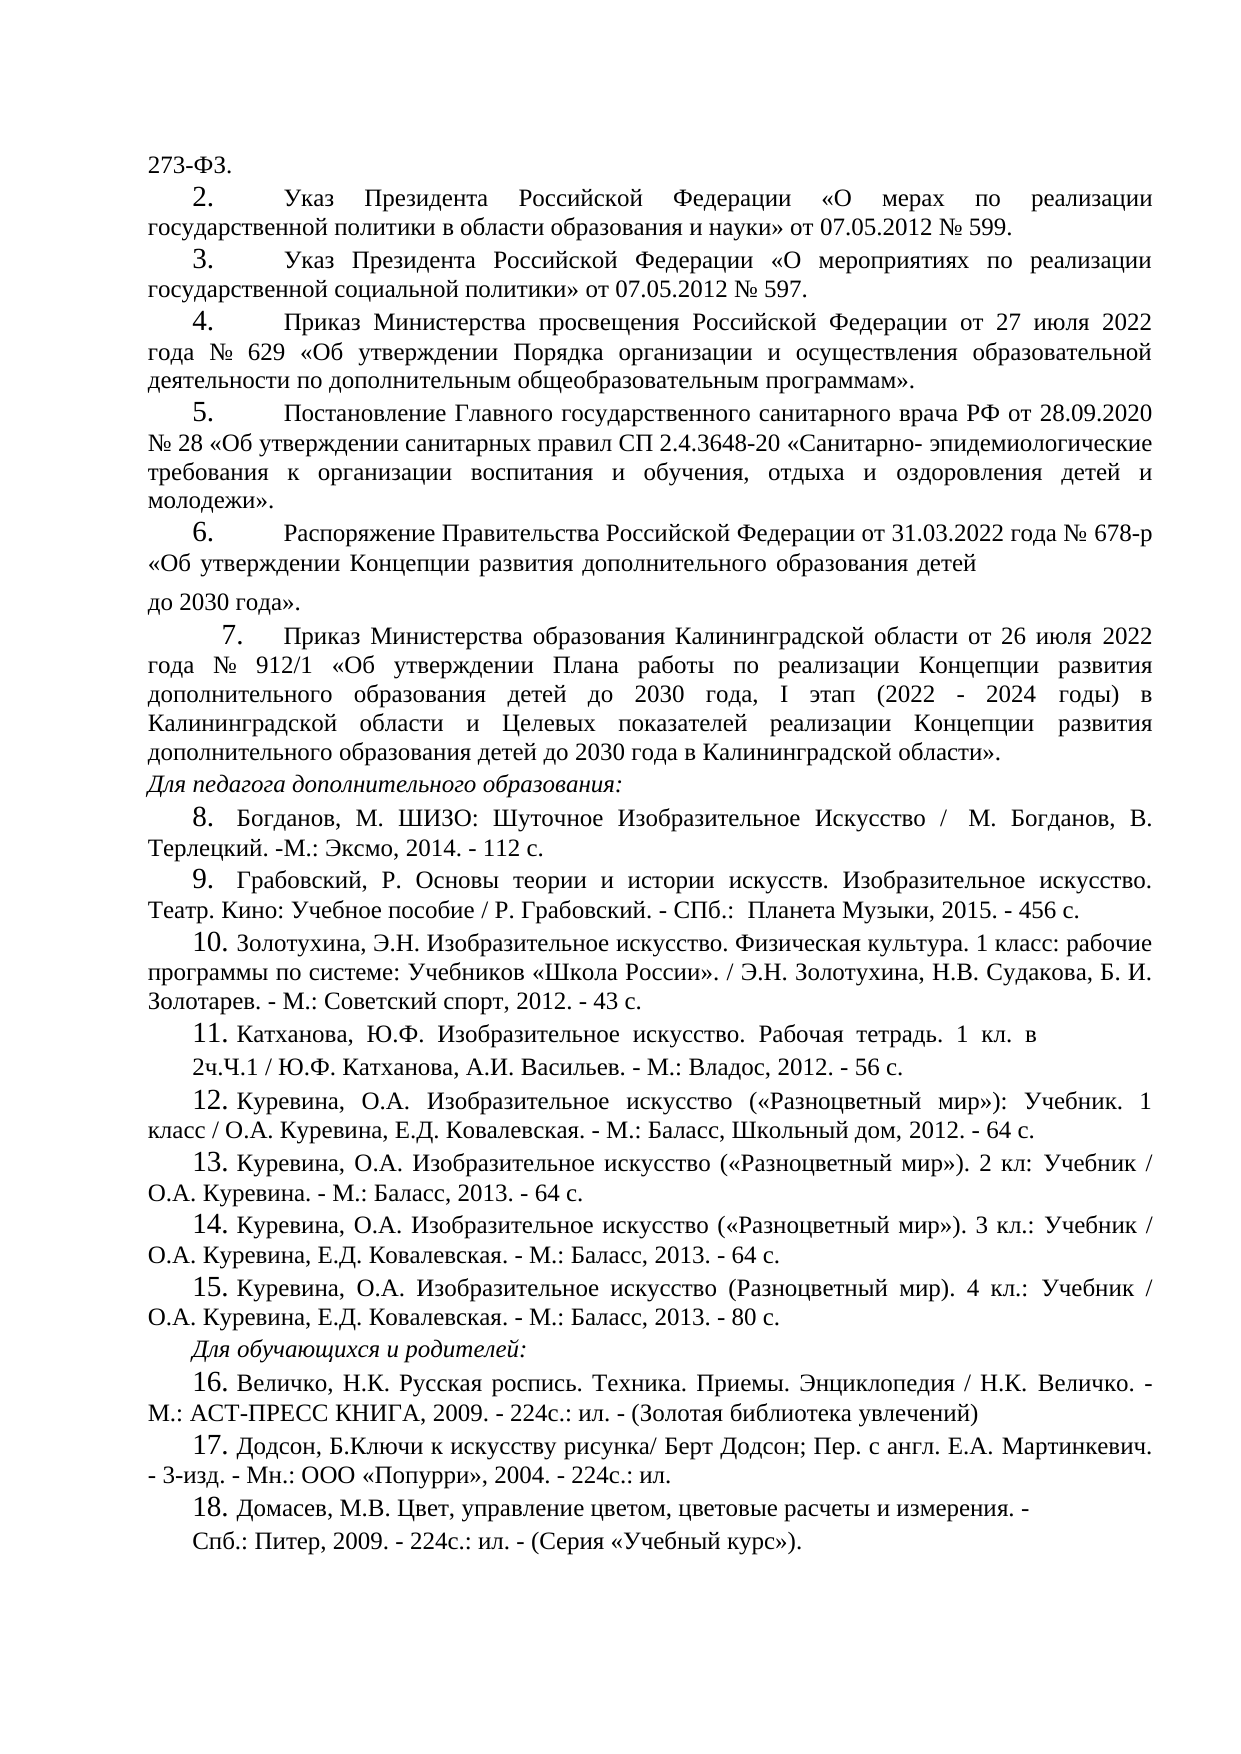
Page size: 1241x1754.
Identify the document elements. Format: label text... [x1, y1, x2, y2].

list Катханова, Ю.Ф. Изобразительное искусство. Рабочая тетрадь. 1 кл. в [148, 1015, 1152, 1048]
text Спб.: Питер, 2009. - 224с.: ил. - (Серия «Учебный курс»). [148, 1523, 1152, 1556]
list Величко, Н.К. Русская роспись. Техника. Приемы. Энциклопедия / Н.К. Величко. - М.: АСТ-ПРЕСС КНИГА, 2009. - 224с.: ил. - (Золотая библиотека увлечений) [148, 1364, 1152, 1427]
list Указ Президента Российской Федерации «О мероприятиях по реализации государственной социальной политики» от 07.05.2012 № 597. [148, 241, 1152, 303]
list Золотухина, Э.Н. Изобразительное искусство. Физическая культура. 1 класс: рабочие программы по системе: Учебников «Школа России». / Э.Н. Золотухина, Н.В. Судакова, Б. И. Золотарев. - М.: Советский спорт, 2012. - 43 c. [148, 924, 1152, 1015]
list Домасев, М.В. Цвет, управление цветом, цветовые расчеты и измерения. - [148, 1489, 1152, 1523]
list Богданов, М. ШИЗО: Шуточное Изобразительное Искусство / М. Богданов, В. Терлецкий. -М.: Эксмо, 2014. - 112 c. [148, 799, 1152, 861]
text Для педагога дополнительного образования: [148, 766, 1152, 799]
text 2ч.Ч.1 / Ю.Ф. Катханова, А.И. Васильев. - М.: Владос, 2012. - 56 c. [148, 1048, 1152, 1082]
list Распоряжение Правительства Российской Федерации от 31.03.2022 года № 678-р «Об утверждении Концепции развития дополнительного образования детей [148, 514, 1152, 576]
list Грабовский, Р. Основы теории и истории искусств. Изобразительное искусство. Театр. Кино: Учебное пособие / Р. Грабовский. - СПб.: Планета Музыки, 2015. - 456 c. [148, 861, 1152, 924]
list Куревина, О.А. Изобразительное искусство («Разноцветный мир»). 2 кл: Учебник / О.А. Куревина. - М.: Баласс, 2013. - 64 c. [148, 1144, 1152, 1207]
list Додсон, Б.Ключи к искусству рисунка/ Берт Додсон; Пер. с англ. Е.А. Мартинкевич. - 3-изд. - Мн.: ООО «Попурри», 2004. - 224с.: ил. [148, 1427, 1152, 1489]
list Указ Президента Российской Федерации «О мерах по реализации государственной политики в области образования и науки» от 07.05.2012 № 599. [148, 179, 1152, 241]
list Постановление Главного государственного санитарного врача РФ от 28.09.2020 № 28 «Об утверждении санитарных правил СП 2.4.3648-20 «Санитарно- эпидемиологические требования к организации воспитания и обучения, отдыха и оздоровления детей и молодежи». [148, 394, 1152, 514]
text Для обучающихся и родителей: [148, 1331, 1152, 1364]
text до 2030 года». [148, 583, 1152, 617]
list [148, 150, 1152, 179]
list Куревина, О.А. Изобразительное искусство («Разноцветный мир»). 3 кл.: Учебник / О.А. Куревина, Е.Д. Ковалевская. - М.: Баласс, 2013. - 64 c. [148, 1207, 1152, 1269]
list Куревина, О.А. Изобразительное искусство («Разноцветный мир»): Учебник. 1 класс / О.А. Куревина, Е.Д. Ковалевская. - М.: Баласс, Школьный дом, 2012. - 64 c. [148, 1082, 1152, 1144]
list Приказ Министерства образования Калининградской области от 26 июля 2022 года № 912/1 «Об утверждении Плана работы по реализации Концепции развития дополнительного образования детей до 2030 года, I этап (2022 - 2024 годы) в Калининградской области и Целевых показателей реализации Концепции развития дополнительного образования детей до 2030 года в Калининградской области». [148, 617, 1152, 766]
list Куревина, О.А. Изобразительное искусство (Разноцветный мир). 4 кл.: Учебник / О.А. Куревина, Е.Д. Ковалевская. - М.: Баласс, 2013. - 80 c. [148, 1269, 1152, 1331]
list Приказ Министерства просвещения Российской Федерации от 27 июля 2022 года № 629 «Об утверждении Порядка организации и осуществления образовательной деятельности по дополнительным общеобразовательным программам». [148, 303, 1152, 394]
